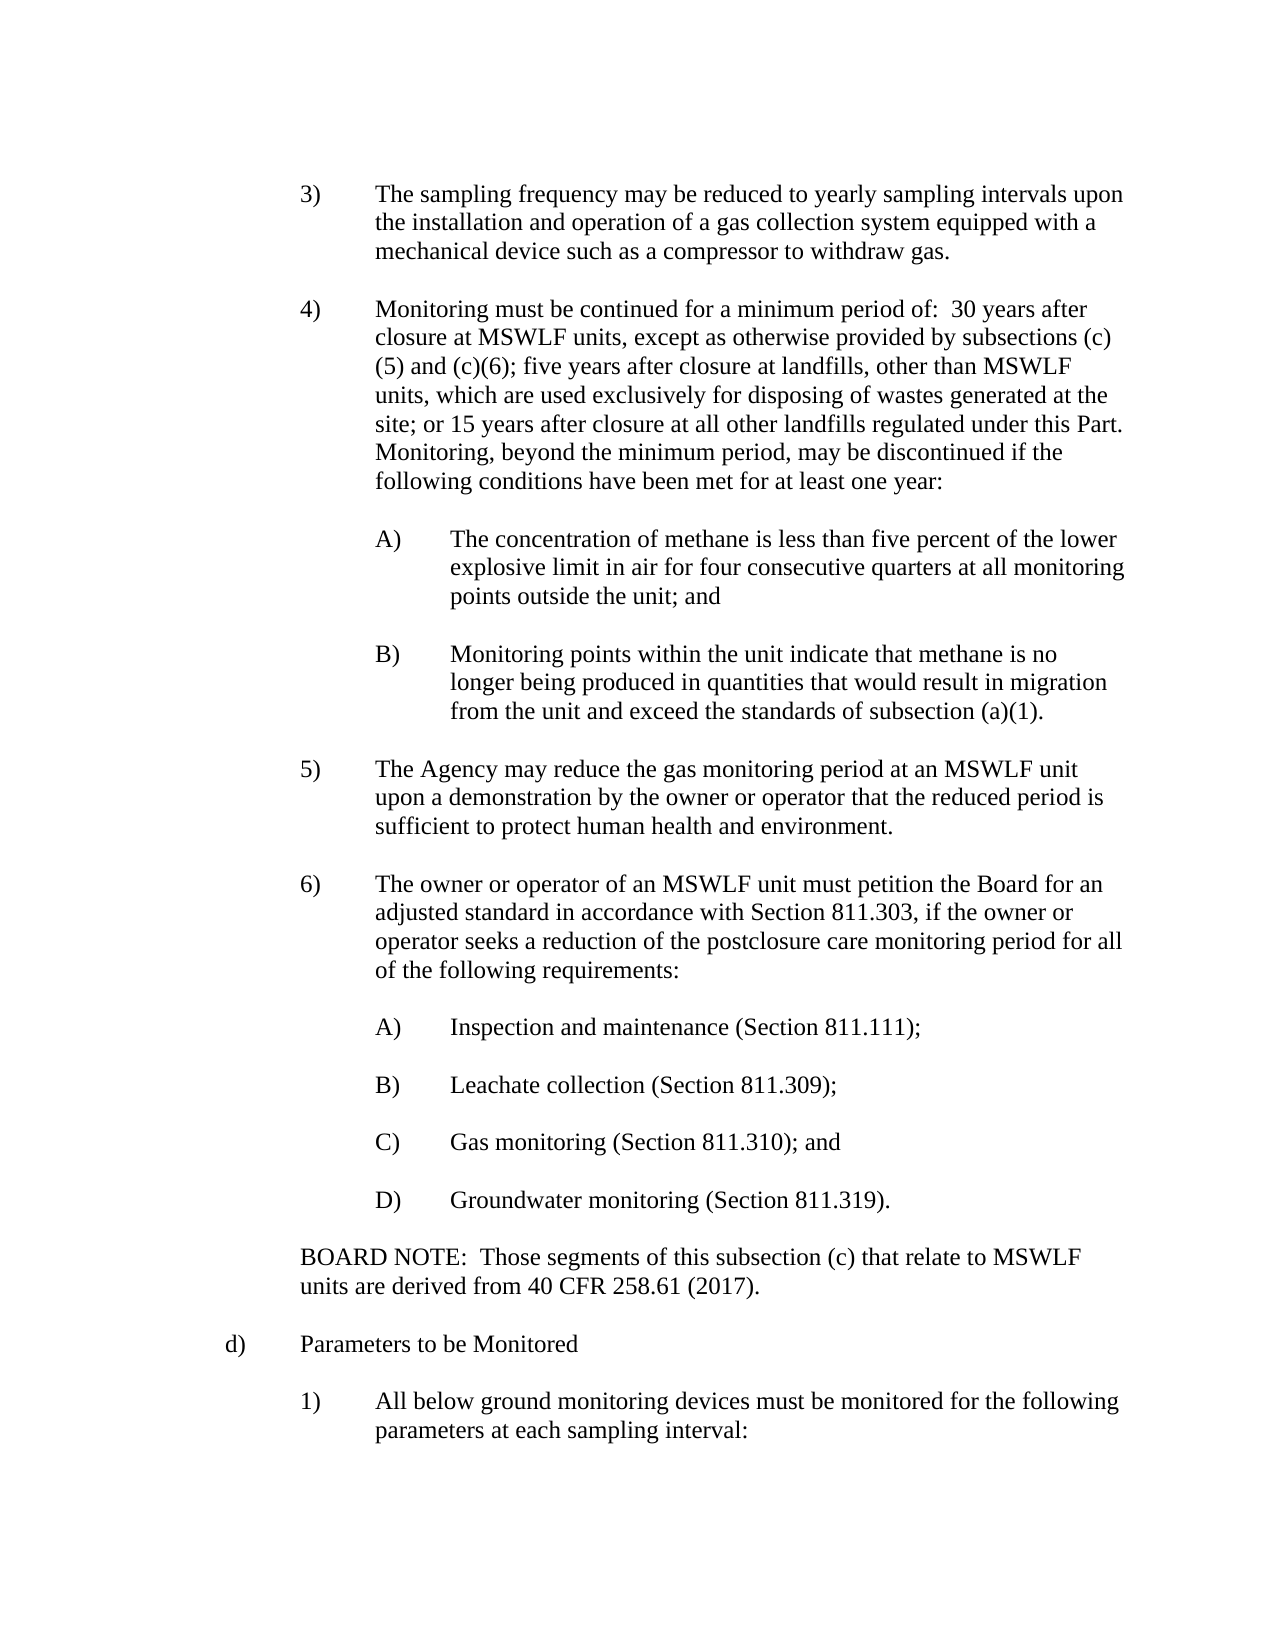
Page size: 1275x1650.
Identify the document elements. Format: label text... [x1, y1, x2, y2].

text 3) The sampling frequency may be reduced to yearly sampling intervals upon the installation and operation of a gas collection system equipped with a mechanical device such as a compressor to withdraw gas. [300, 179, 1125, 265]
text BOARD NOTE: Those segments of this subsection (c) that relate to MSWLF units are derived from 40 CFR 258.61 (2017). [300, 1242, 1125, 1300]
text C) Gas monitoring (Section 811.310); and [375, 1127, 1125, 1156]
text D) Groundwater monitoring (Section 811.319). [375, 1185, 1125, 1214]
text d) Parameters to be Monitored [225, 1329, 1125, 1357]
text A) Inspection and maintenance (Section 811.111); [375, 1012, 1125, 1041]
text B) Monitoring points within the unit indicate that methane is no longer being produced in quantities that would result in migration from the unit and exceed the standards of subsection (a)(1). [375, 639, 1125, 725]
text A) The concentration of methane is less than five percent of the lower explosive limit in air for four consecutive quarters at all monitoring points outside the unit; and [375, 524, 1125, 610]
text B) Leachate collection (Section 811.309); [375, 1070, 1125, 1099]
text 6) The owner or operator of an MSWLF unit must petition the Board for an adjusted standard in accordance with Section 811.303, if the owner or operator seeks a reduction of the postclosure care monitoring period for all of the following requirements: [300, 869, 1125, 984]
text 5) The Agency may reduce the gas monitoring period at an MSWLF unit upon a demonstration by the owner or operator that the reduced period is sufficient to protect human health and environment. [300, 754, 1125, 840]
text 4) Monitoring must be continued for a minimum period of: 30 years after closure at MSWLF units, except as otherwise provided by subsections (c)(5) and (c)(6); five years after closure at landfills, other than MSWLF units, which are used exclusively for disposing of wastes generated at the site; or 15 years after closure at all other landfills regulated under this Part. Monitoring, beyond the minimum period, may be discontinued if the following conditions have been met for at least one year: [300, 294, 1125, 495]
text 1) All below ground monitoring devices must be monitored for the following parameters at each sampling interval: [300, 1386, 1125, 1444]
